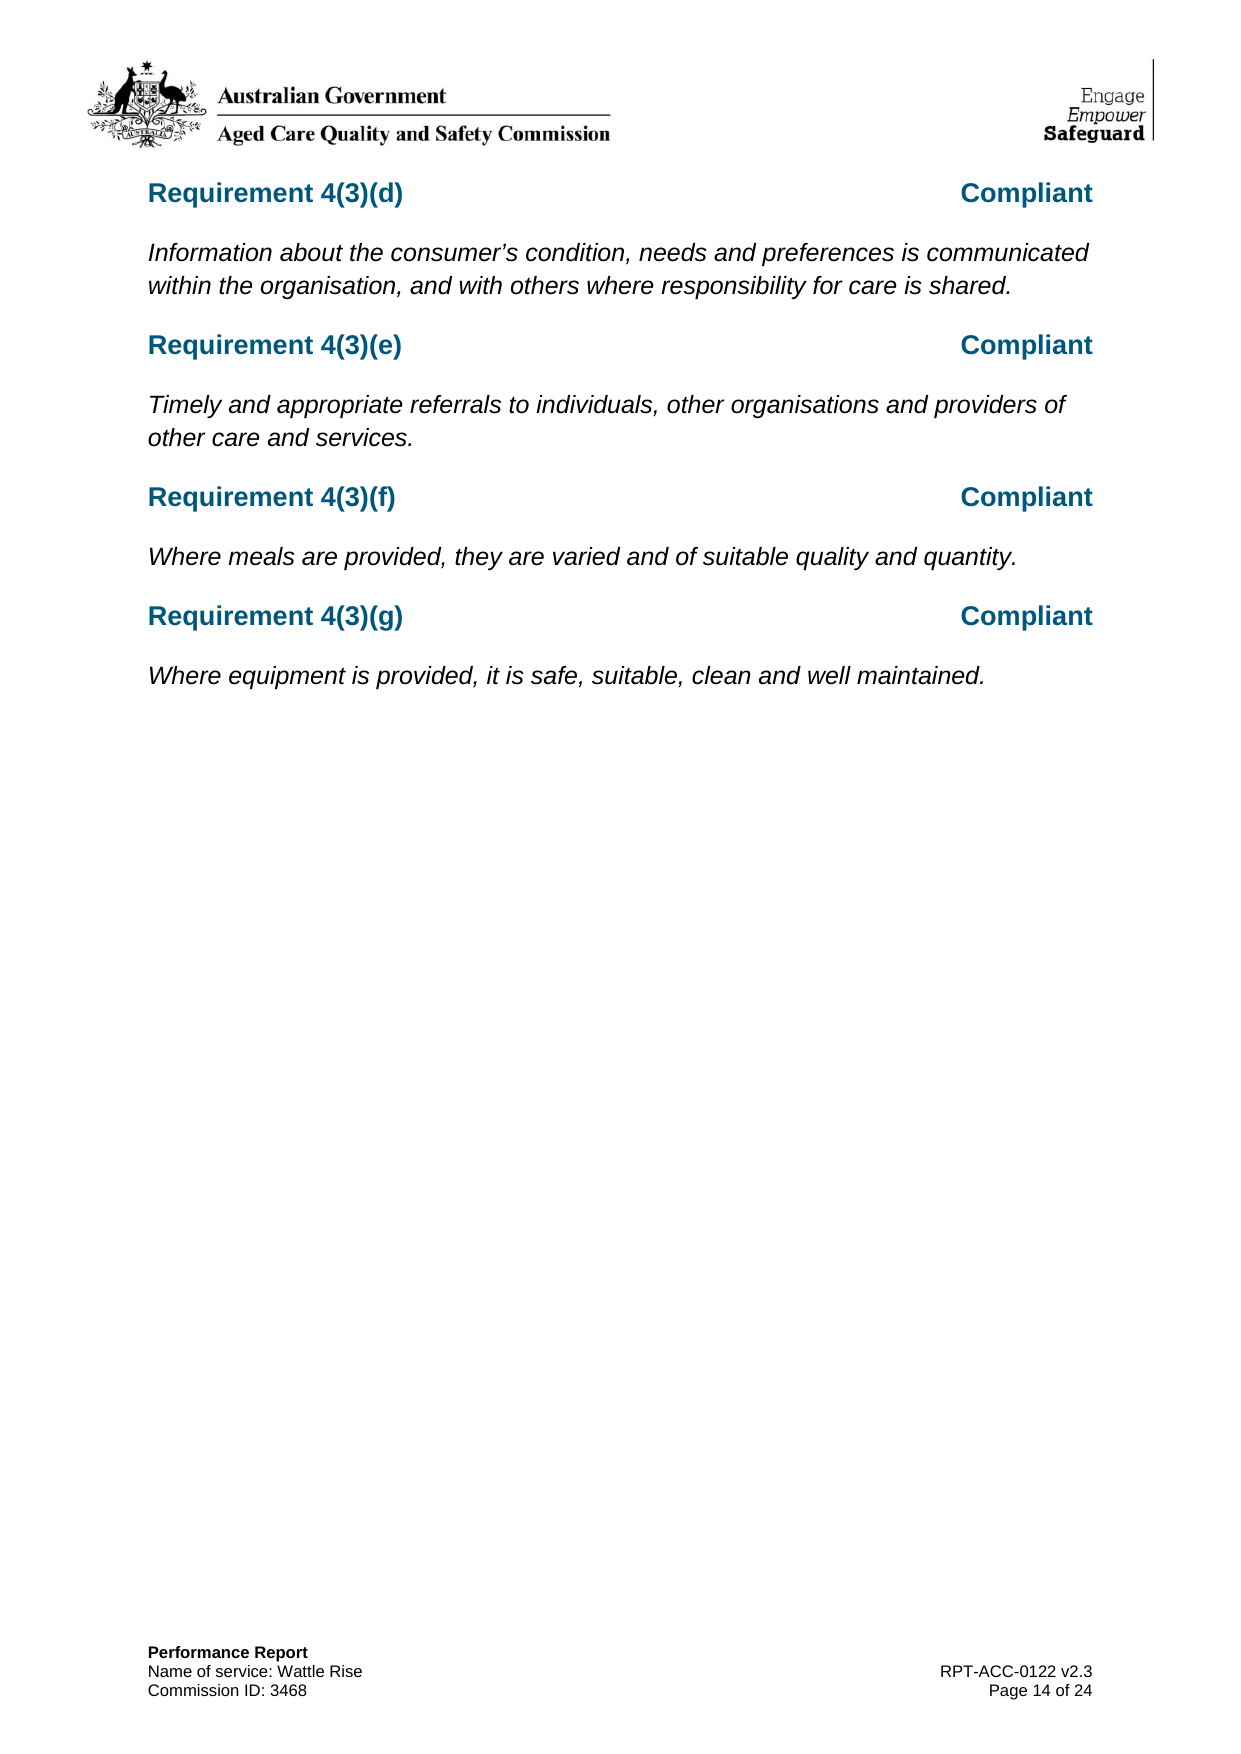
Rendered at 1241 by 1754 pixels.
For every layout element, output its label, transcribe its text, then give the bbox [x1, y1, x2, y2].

subtitle Requirement 4(3)(d) Compliant [148, 177, 1092, 208]
text Where meals are provided, they are varied and of suitable quality and quantity. [148, 542, 1092, 571]
picture [1, 0, 1241, 169]
text Timely and appropriate referrals to individuals, other organisations and providers of other care and services. [148, 390, 1092, 452]
text Where equipment is provided, it is safe, suitable, clean and well maintained. [148, 661, 1092, 690]
subtitle Requirement 4(3)(f) Compliant [148, 481, 1092, 512]
subtitle Requirement 4(3)(e) Compliant [148, 329, 1092, 360]
subtitle Requirement 4(3)(g) Compliant [148, 600, 1092, 631]
text Information about the consumer’s condition, needs and preferences is communicated within the organisation, and with others where responsibility for care is shared. [148, 238, 1092, 300]
